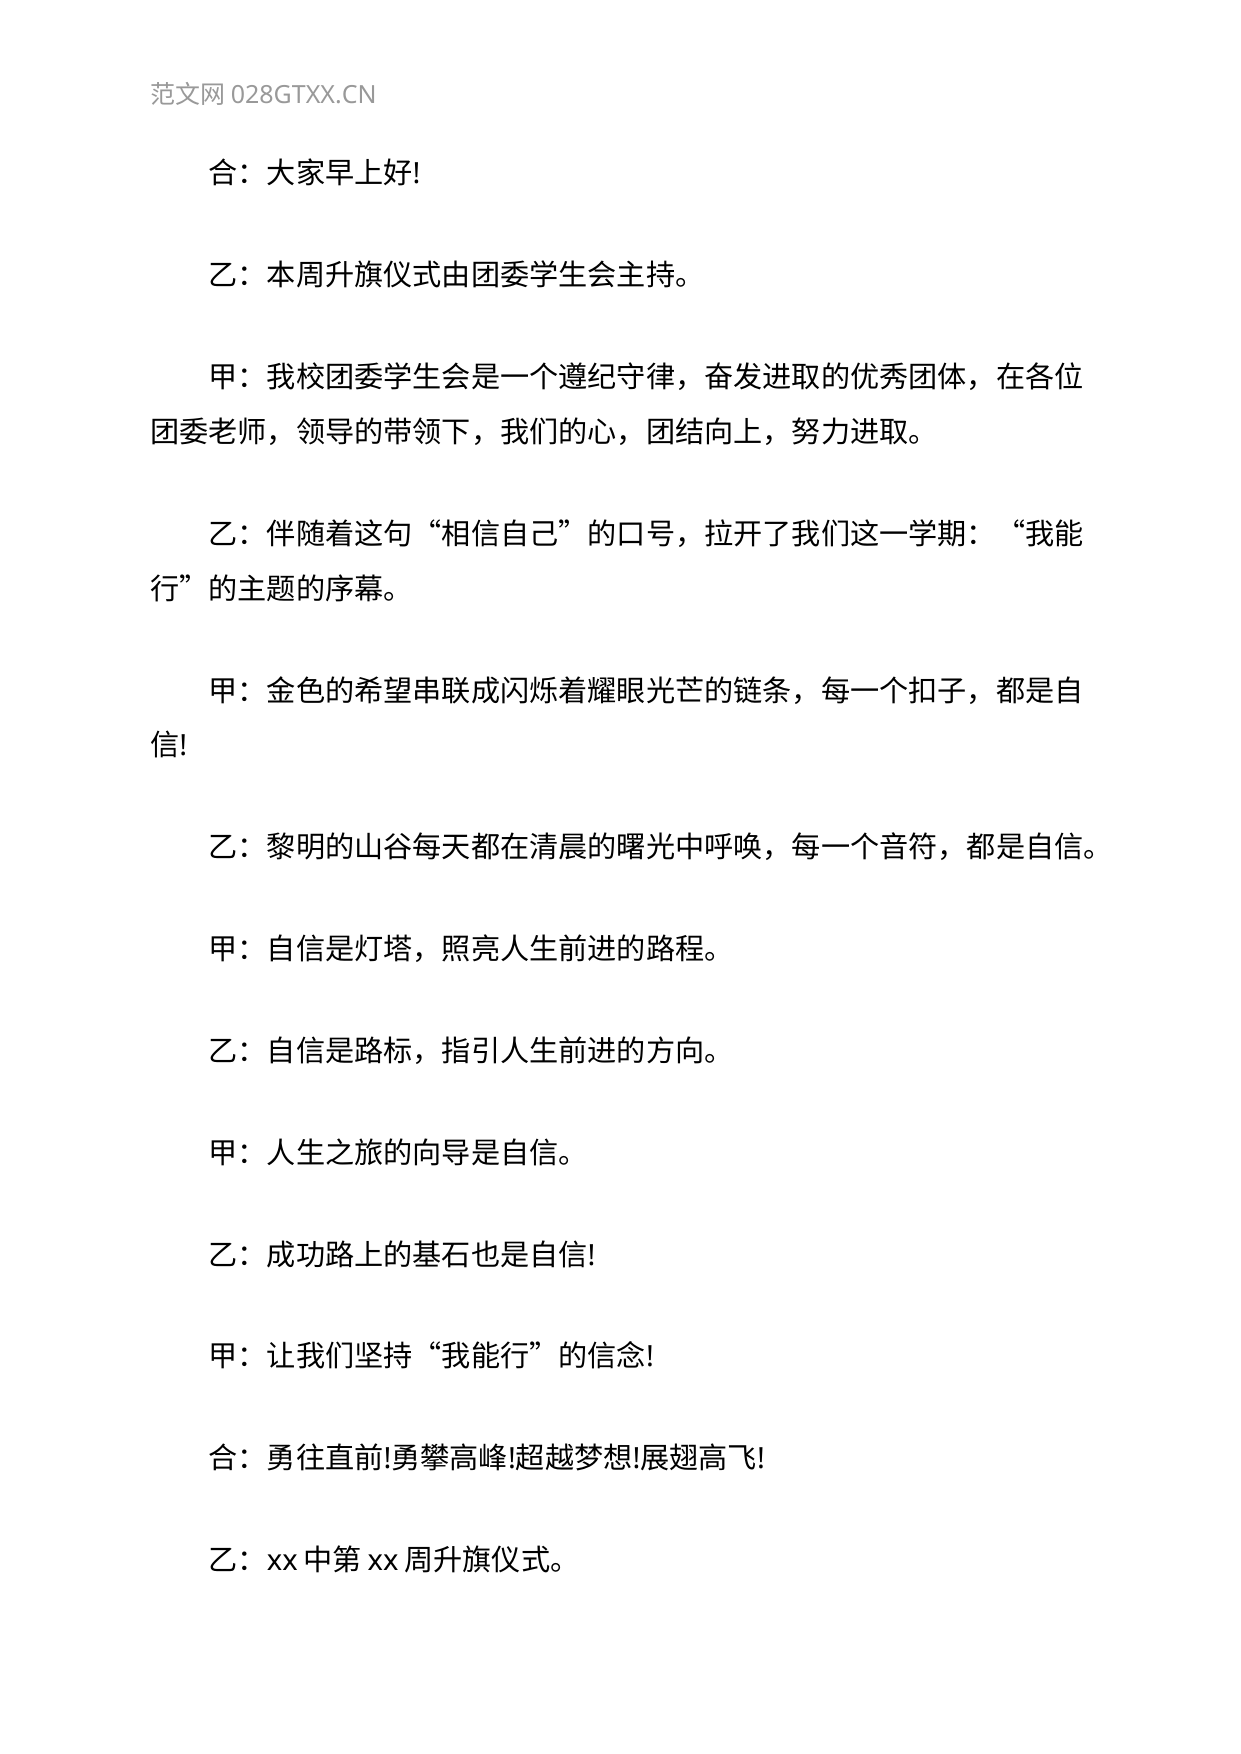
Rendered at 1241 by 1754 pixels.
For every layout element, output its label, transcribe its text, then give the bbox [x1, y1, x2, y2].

text 乙：本周升旗仪式由团委学生会主持。 [150, 252, 1090, 294]
text 合：大家早上好! [150, 150, 1090, 192]
text 合：勇往直前!勇攀高峰!超越梦想!展翅高飞! [150, 1435, 1090, 1477]
text 乙：自信是路标，指引人生前进的方向。 [150, 1027, 1090, 1070]
text 甲：我校团委学生会是一个遵纪守律，奋发进取的优秀团体，在各位团委老师，领导的带领下，我们的心，团结向上，努力进取。 [150, 354, 1090, 451]
text 乙：伴随着这句“相信自己”的口号，拉开了我们这一学期：“我能行”的主题的序幕。 [150, 510, 1090, 608]
text 乙：黎明的山谷每天都在清晨的曙光中呼唤，每一个音符，都是自信。 [150, 824, 1090, 866]
text 甲：自信是灯塔，照亮人生前进的路程。 [150, 926, 1090, 968]
text 乙：成功路上的基石也是自信! [150, 1231, 1090, 1273]
text 乙：xx中第xx周升旗仪式。 [150, 1537, 1090, 1579]
text 甲：人生之旅的向导是自信。 [150, 1129, 1090, 1172]
text 甲：让我们坚持“我能行”的信念! [150, 1333, 1090, 1375]
text 甲：金色的希望串联成闪烁着耀眼光芒的链条，每一个扣子，都是自信! [150, 667, 1090, 764]
